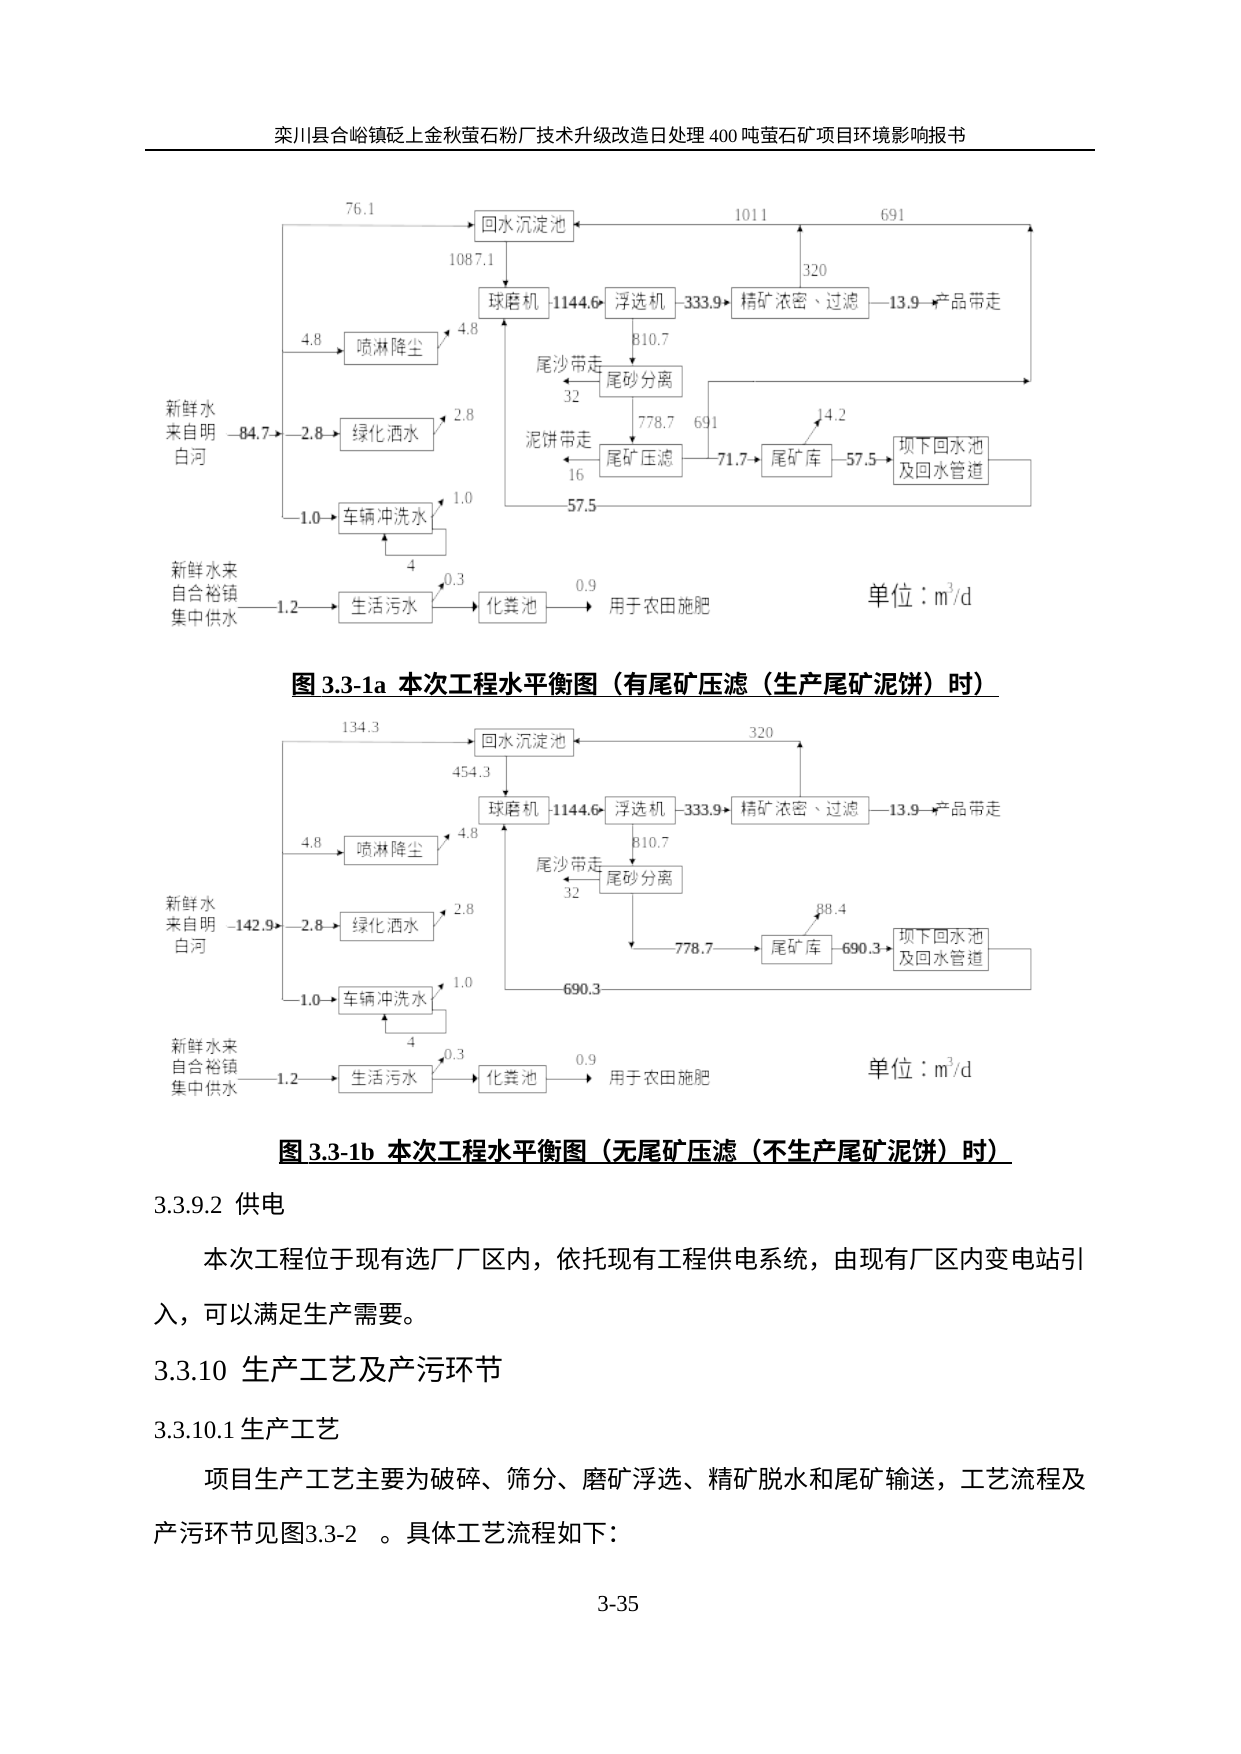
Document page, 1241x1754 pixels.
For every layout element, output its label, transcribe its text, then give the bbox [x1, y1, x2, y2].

text 图3.3-1b 本次工程水平衡图（无尾矿压滤（不生产尾矿泥饼）时） [154, 1113, 1086, 1167]
text 3.3.9.2 供电 [154, 1167, 1086, 1226]
text 项目生产工艺主要为破碎、筛分、磨矿浮选、精矿脱水和尾矿输送，工艺流程及产污环节见图3.3-2。具体工艺流程如下： [154, 1451, 1086, 1558]
subtitle 3.3.10 生产工艺及产污环节 [154, 1334, 1086, 1392]
text 本次工程位于现有选厂厂区内，依托现有工程供电系统，由现有厂区内变电站引入，可以满足生产需要。 [154, 1226, 1086, 1334]
text 3.3.10.1生产工艺 [154, 1392, 1086, 1451]
text 图3.3-1a 本次工程水平衡图（有尾矿压滤（生产尾矿泥饼）时） [154, 647, 1086, 701]
